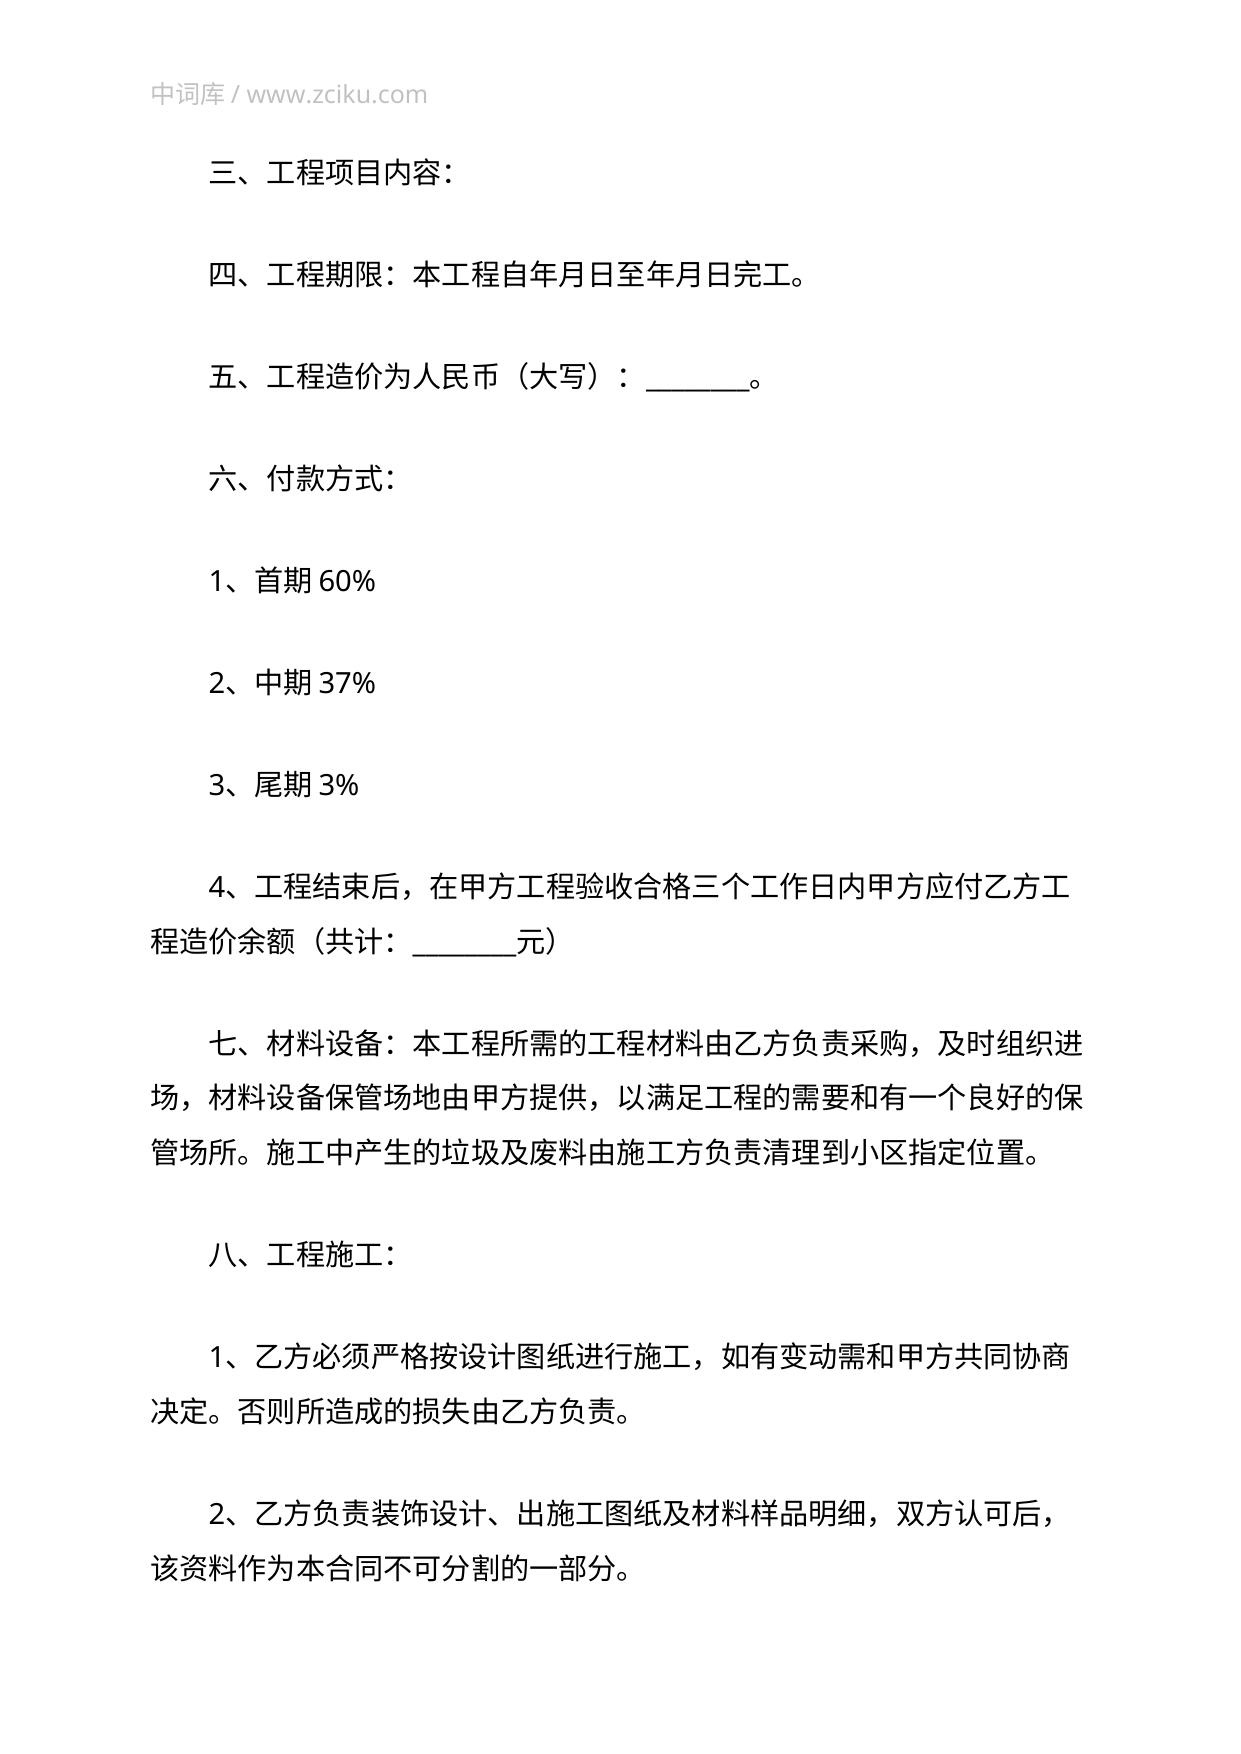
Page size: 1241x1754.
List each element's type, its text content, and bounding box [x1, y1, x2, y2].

text 三、工程项目内容： [150, 150, 1090, 192]
text 2、乙方负责装饰设计、出施工图纸及材料样品明细，双方认可后，该资料作为本合同不可分割的一部分。 [150, 1490, 1090, 1588]
text 七、材料设备：本工程所需的工程材料由乙方负责采购，及时组织进场，材料设备保管场地由甲方提供，以满足工程的需要和有一个良好的保管场所。施工中产生的垃圾及废料由施工方负责清理到小区指定位置。 [150, 1020, 1090, 1172]
text 1、乙方必须严格按设计图纸进行施工，如有变动需和甲方共同协商决定。否则所造成的损失由乙方负责。 [150, 1333, 1090, 1431]
text 四、工程期限：本工程自年月日至年月日完工。 [150, 252, 1090, 294]
text 五、工程造价为人民币（大写）：________。 [150, 353, 1090, 396]
text 3、尾期3% [150, 761, 1090, 804]
text 1、首期60% [150, 557, 1090, 600]
text 2、中期37% [150, 659, 1090, 702]
text 八、工程施工： [150, 1232, 1090, 1274]
text 六、付款方式： [150, 456, 1090, 498]
text 4、工程结束后，在甲方工程验收合格三个工作日内甲方应付乙方工程造价余额（共计：________元） [150, 863, 1090, 961]
